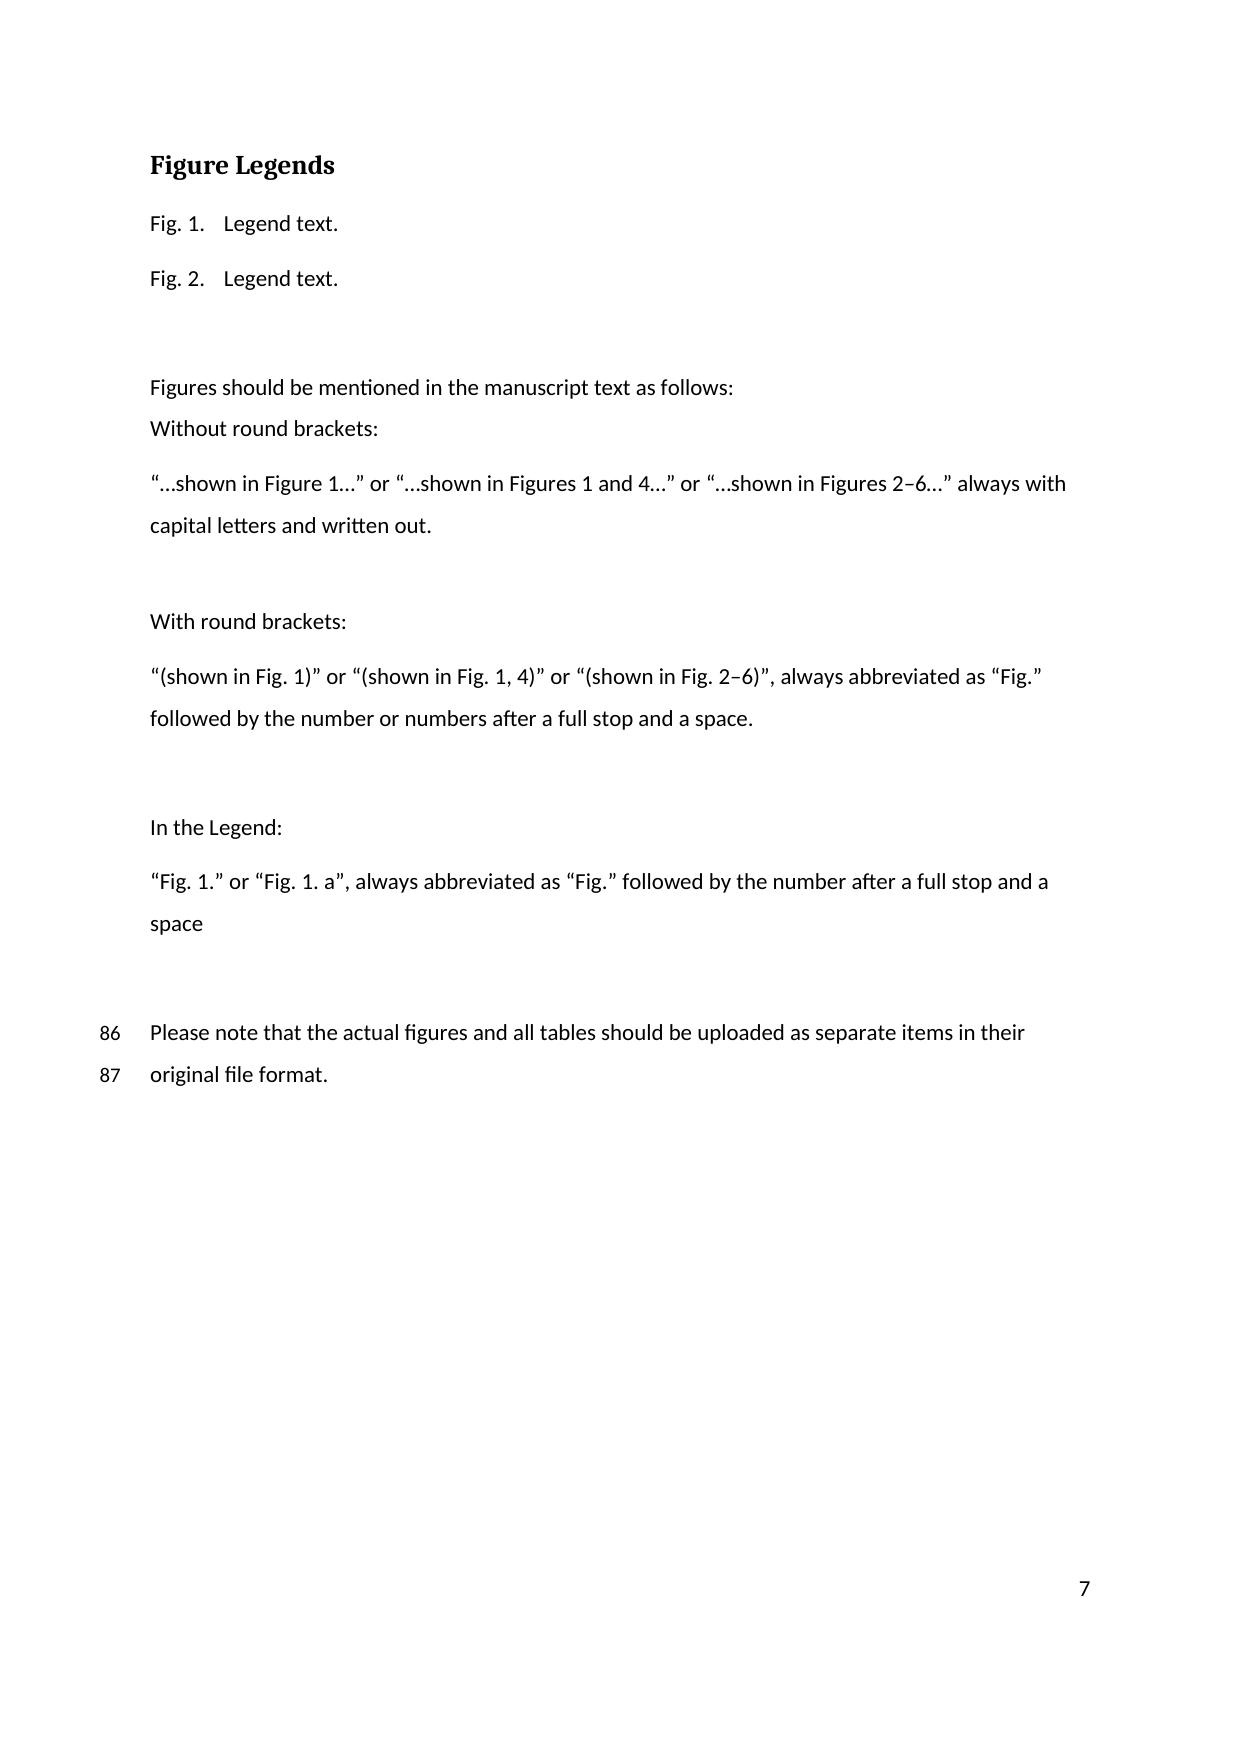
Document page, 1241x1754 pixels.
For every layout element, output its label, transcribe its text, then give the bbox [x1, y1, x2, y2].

text “Fig. 1.” or “Fig. 1. a”, always abbreviated as “Fig.” followed by the number after a full stop and a space [150, 867, 1090, 937]
text “(shown in Fig. 1)” or “(shown in Fig. 1, 4)” or “(shown in Fig. 2–6)”, always abbreviated as “Fig.” followed by the number or numbers after a full stop and a space. [150, 662, 1090, 732]
text Figures should be mentioned in the manuscript text as follows: Without round brackets: [150, 373, 1090, 443]
text With round brackets: [150, 607, 1090, 636]
text Figure Legends [150, 150, 1090, 181]
text “…shown in Figure 1…” or “…shown in Figures 1 and 4…” or “…shown in Figures 2–6…” always with capital letters and written out. [150, 469, 1090, 581]
text Fig. 2. Legend text. [150, 264, 1090, 292]
text Fig. 1. Legend text. [150, 209, 1090, 237]
text In the Legend: [150, 813, 1090, 841]
text Please note that the actual figures and all tables should be uploaded as separate items in their original file format. [150, 1018, 1090, 1130]
